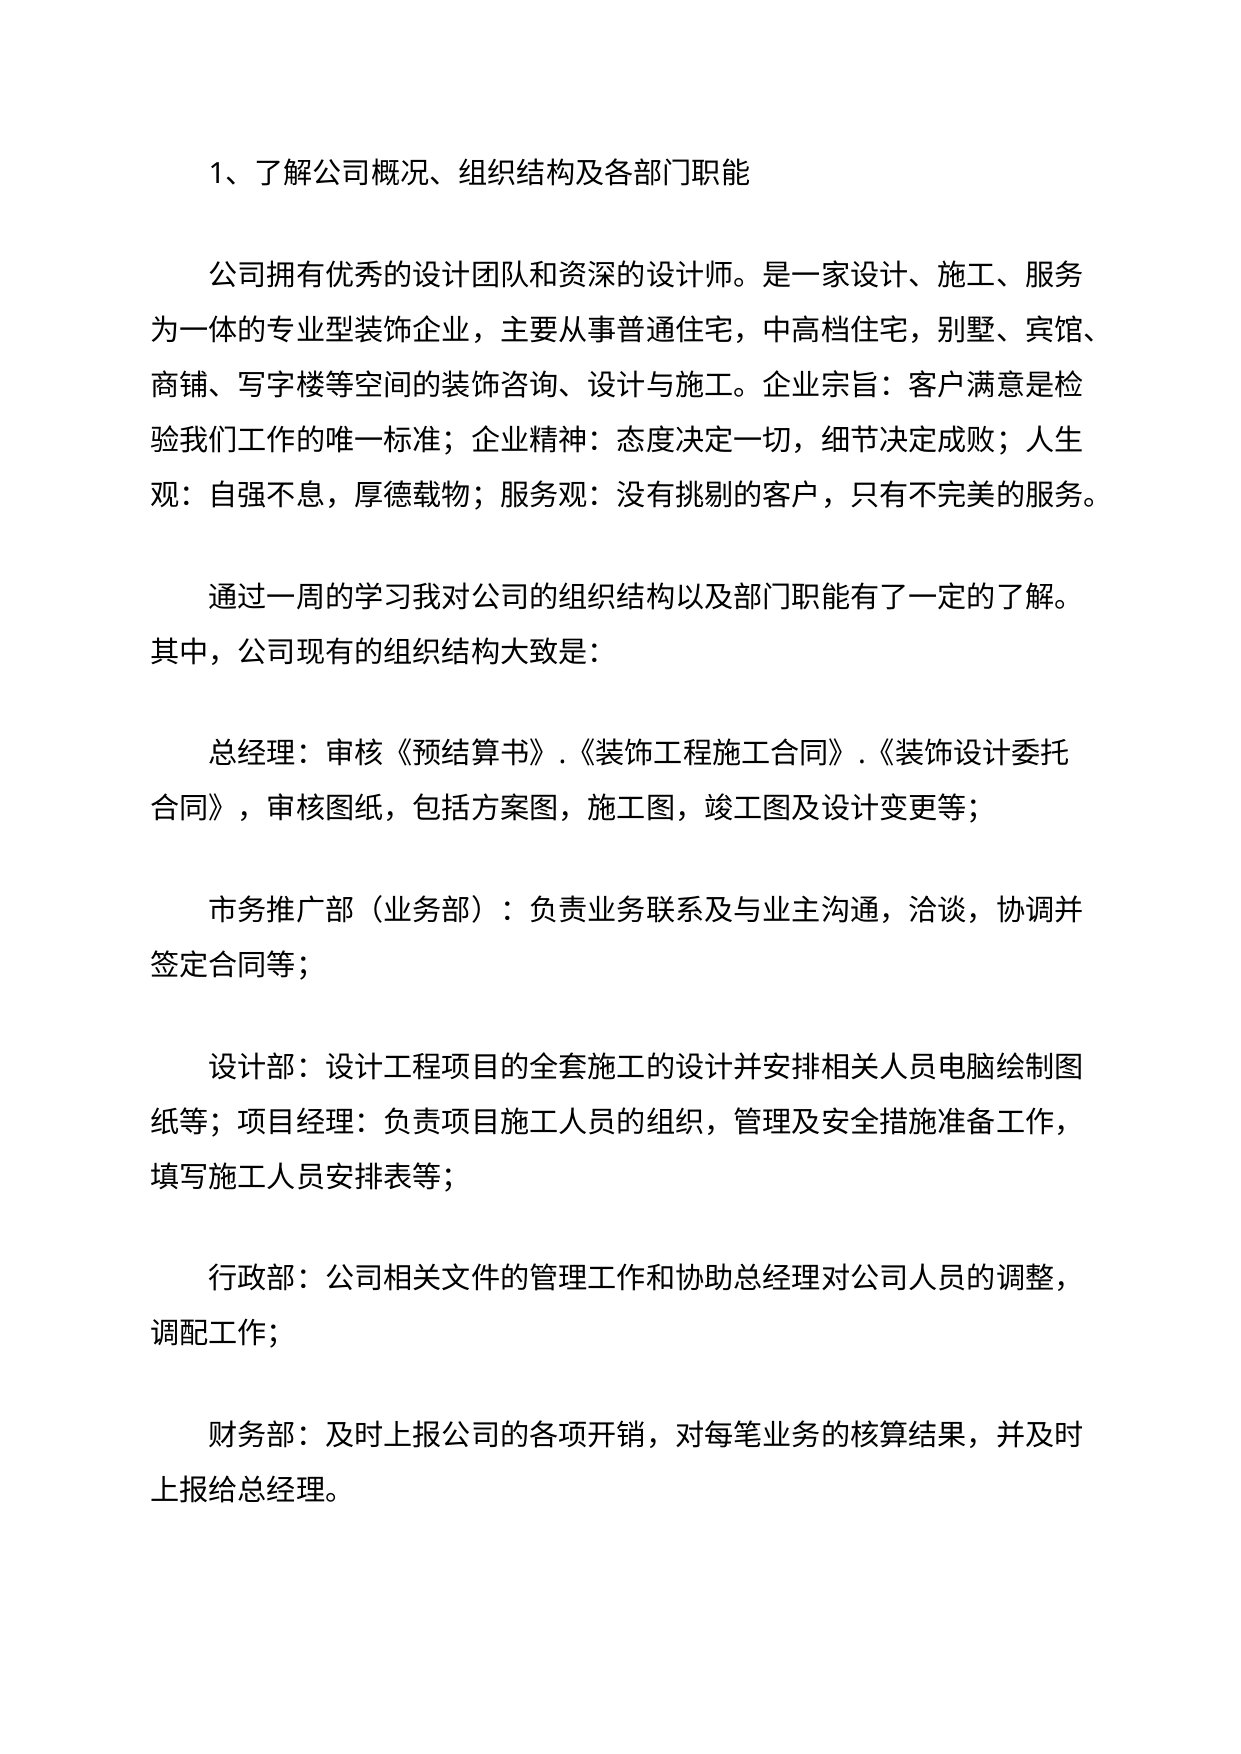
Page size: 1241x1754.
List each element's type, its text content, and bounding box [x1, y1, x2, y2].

text 通过一周的学习我对公司的组织结构以及部门职能有了一定的了解。其中，公司现有的组织结构大致是： [150, 573, 1090, 671]
text 1、了解公司概况、组织结构及各部门职能 [150, 150, 1090, 192]
text 公司拥有优秀的设计团队和资深的设计师。是一家设计、施工、服务为一体的专业型装饰企业，主要从事普通住宅，中高档住宅，别墅、宾馆、商铺、写字楼等空间的装饰咨询、设计与施工。企业宗旨：客户满意是检验我们工作的唯一标准；企业精神：态度决定一切，细节决定成败；人生观：自强不息，厚德载物；服务观：没有挑剔的客户，只有不完美的服务。 [150, 252, 1090, 514]
text 行政部：公司相关文件的管理工作和协助总经理对公司人员的调整，调配工作； [150, 1255, 1090, 1352]
text 总经理：审核《预结算书》.《装饰工程施工合同》.《装饰设计委托合同》，审核图纸，包括方案图，施工图，竣工图及设计变更等； [150, 730, 1090, 827]
text 市务推广部（业务部）：负责业务联系及与业主沟通，洽谈，协调并签定合同等； [150, 887, 1090, 984]
text 设计部：设计工程项目的全套施工的设计并安排相关人员电脑绘制图纸等；项目经理：负责项目施工人员的组织，管理及安全措施准备工作，填写施工人员安排表等； [150, 1043, 1090, 1196]
text 财务部：及时上报公司的各项开销，对每笔业务的核算结果，并及时上报给总经理。 [150, 1412, 1090, 1509]
